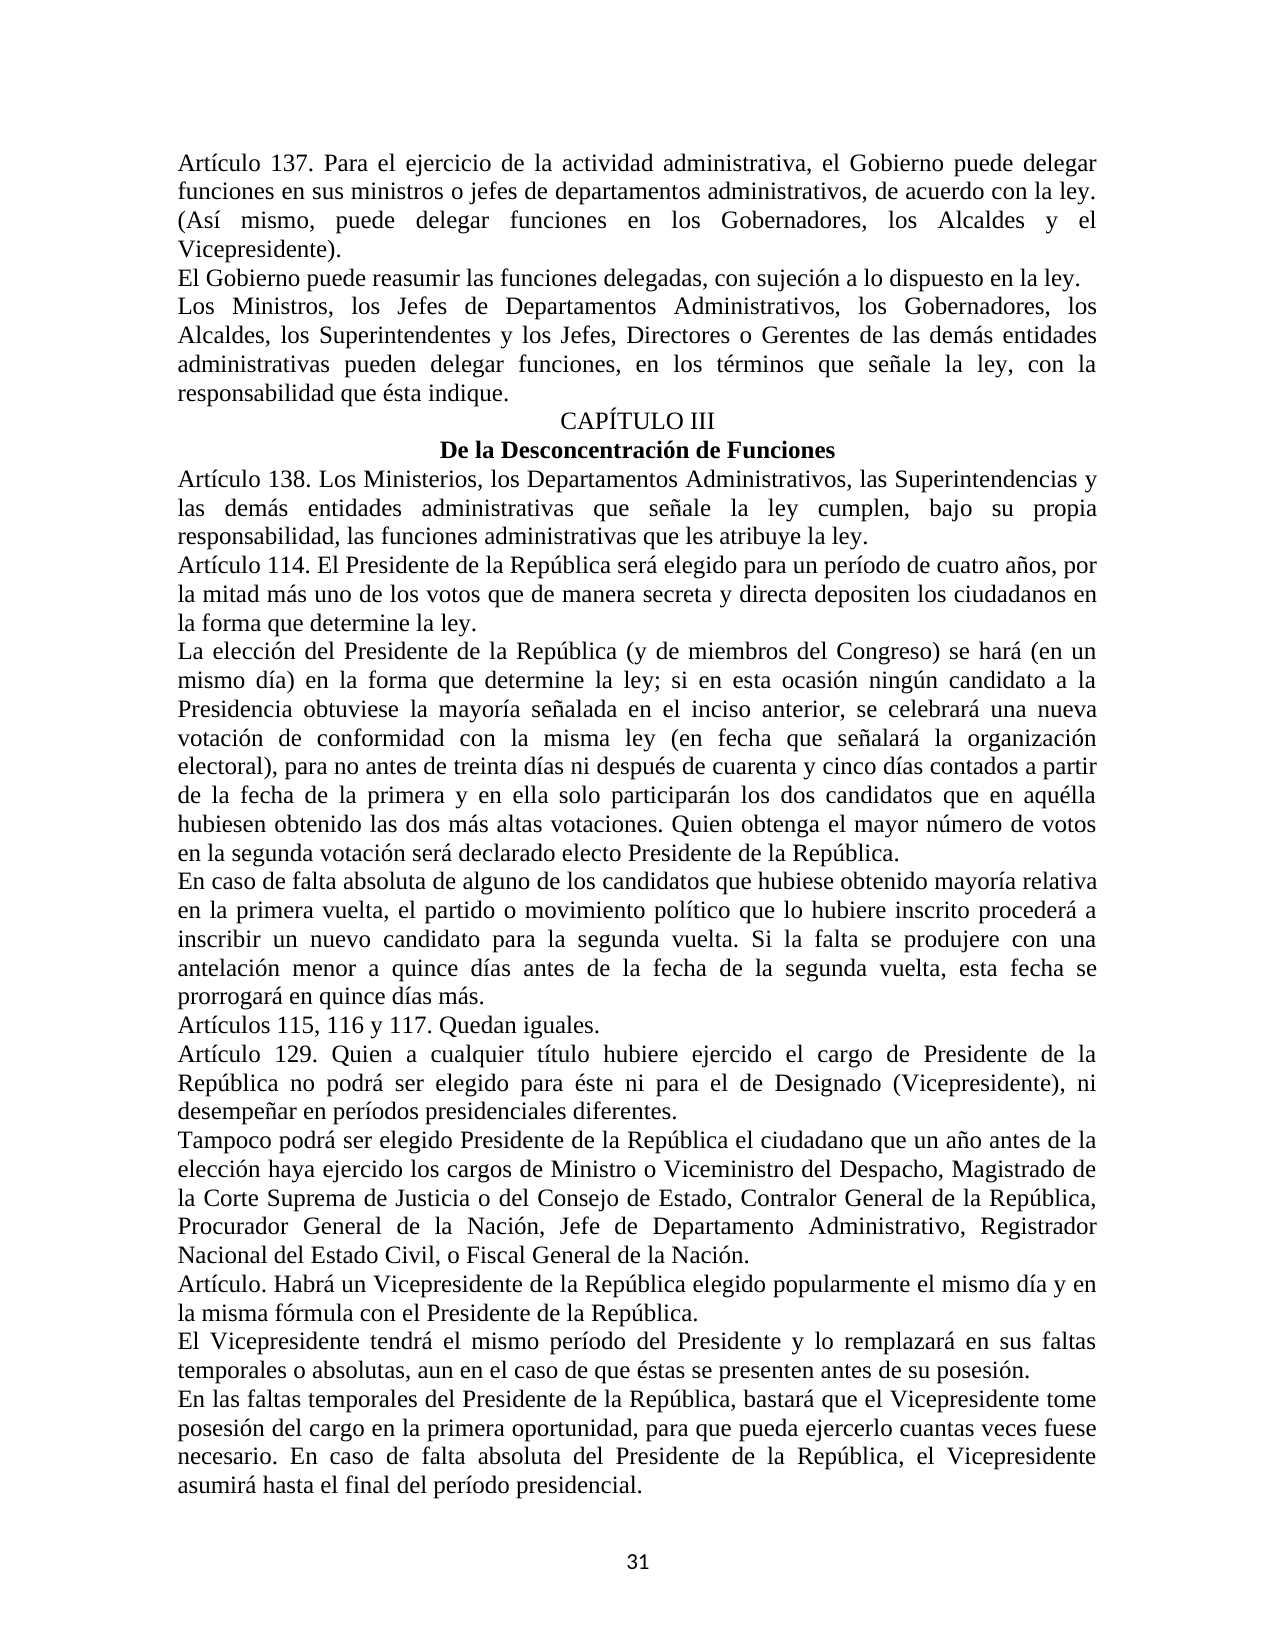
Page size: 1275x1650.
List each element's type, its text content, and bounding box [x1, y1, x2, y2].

text Artículo 129. Quien a cualquier título hubiere ejercido el cargo de Presidente de la República no podrá ser elegido para éste ni para el de Designado (Vicepresidente), ni desempeñar en períodos presidenciales diferentes. [177, 1039, 1098, 1125]
text Artículo 137. Para el ejercicio de la actividad administrativa, el Gobierno puede delegar funciones en sus ministros o jefes de departamentos administrativos, de acuerdo con la ley. (Así mismo, puede delegar funciones en los Gobernadores, los Alcaldes y el Vicepresidente). [177, 148, 1098, 263]
text Tampoco podrá ser elegido Presidente de la República el ciudadano que un año antes de la elección haya ejercido los cargos de Ministro o Viceministro del Despacho, Magistrado de la Corte Suprema de Justicia o del Consejo de Estado, Contralor General de la República, Procurador General de la Nación, Jefe de Departamento Administrativo, Registrador Nacional del Estado Civil, o Fiscal General de la Nación. [177, 1125, 1098, 1269]
text Artículos 115, 116 y 117. Quedan iguales. [177, 1010, 1098, 1039]
text Artículo 114. El Presidente de la República será elegido para un período de cuatro años, por la mitad más uno de los votos que de manera secreta y directa depositen los ciudadanos en la forma que determine la ley. [177, 550, 1098, 636]
text Artículo 138. Los Ministerios, los Departamentos Administrativos, las Superintendencias y las demás entidades administrativas que señale la ley cumplen, bajo su propia responsabilidad, las funciones administrativas que les atribuye la ley. [177, 464, 1098, 550]
text Los Ministros, los Jefes de Departamentos Administrativos, los Gobernadores, los Alcaldes, los Superintendentes y los Jefes, Directores o Gerentes de las demás entidades administrativas pueden delegar funciones, en los términos que señale la ley, con la responsabilidad que ésta indique. [177, 291, 1098, 406]
text En las faltas temporales del Presidente de la República, bastará que el Vicepresidente tome posesión del cargo en la primera oportunidad, para que pueda ejercerlo cuantas veces fuese necesario. En caso de falta absoluta del Presidente de la República, el Vicepresidente asumirá hasta el final del período presidencial. [177, 1384, 1098, 1499]
text La elección del Presidente de la República (y de miembros del Congreso) se hará (en un mismo día) en la forma que determine la ley; si en esta ocasión ningún candidato a la Presidencia obtuviese la mayoría señalada en el inciso anterior, se celebrará una nueva votación de conformidad con la misma ley (en fecha que señalará la organización electoral), para no antes de treinta días ni después de cuarenta y cinco días contados a partir de la fecha de la primera y en ella solo participarán los dos candidatos que en aquélla hubiesen obtenido las dos más altas votaciones. Quien obtenga el mayor número de votos en la segunda votación será declarado electo Presidente de la República. [177, 636, 1098, 866]
text De la Desconcentración de Funciones [177, 435, 1098, 464]
text El Vicepresidente tendrá el mismo período del Presidente y lo remplazará en sus faltas temporales o absolutas, aun en el caso de que éstas se presenten antes de su posesión. [177, 1326, 1098, 1384]
text CAPÍTULO III [177, 406, 1098, 435]
text El Gobierno puede reasumir las funciones delegadas, con sujeción a lo dispuesto en la ley. [177, 263, 1098, 291]
text En caso de falta absoluta de alguno de los candidatos que hubiese obtenido mayoría relativa en la primera vuelta, el partido o movimiento político que lo hubiere inscrito procederá a inscribir un nuevo candidato para la segunda vuelta. Si la falta se produjere con una antelación menor a quince días antes de la fecha de la segunda vuelta, esta fecha se prorrogará en quince días más. [177, 866, 1098, 1010]
text Artículo. Habrá un Vicepresidente de la República elegido popularmente el mismo día y en la misma fórmula con el Presidente de la República. [177, 1269, 1098, 1326]
